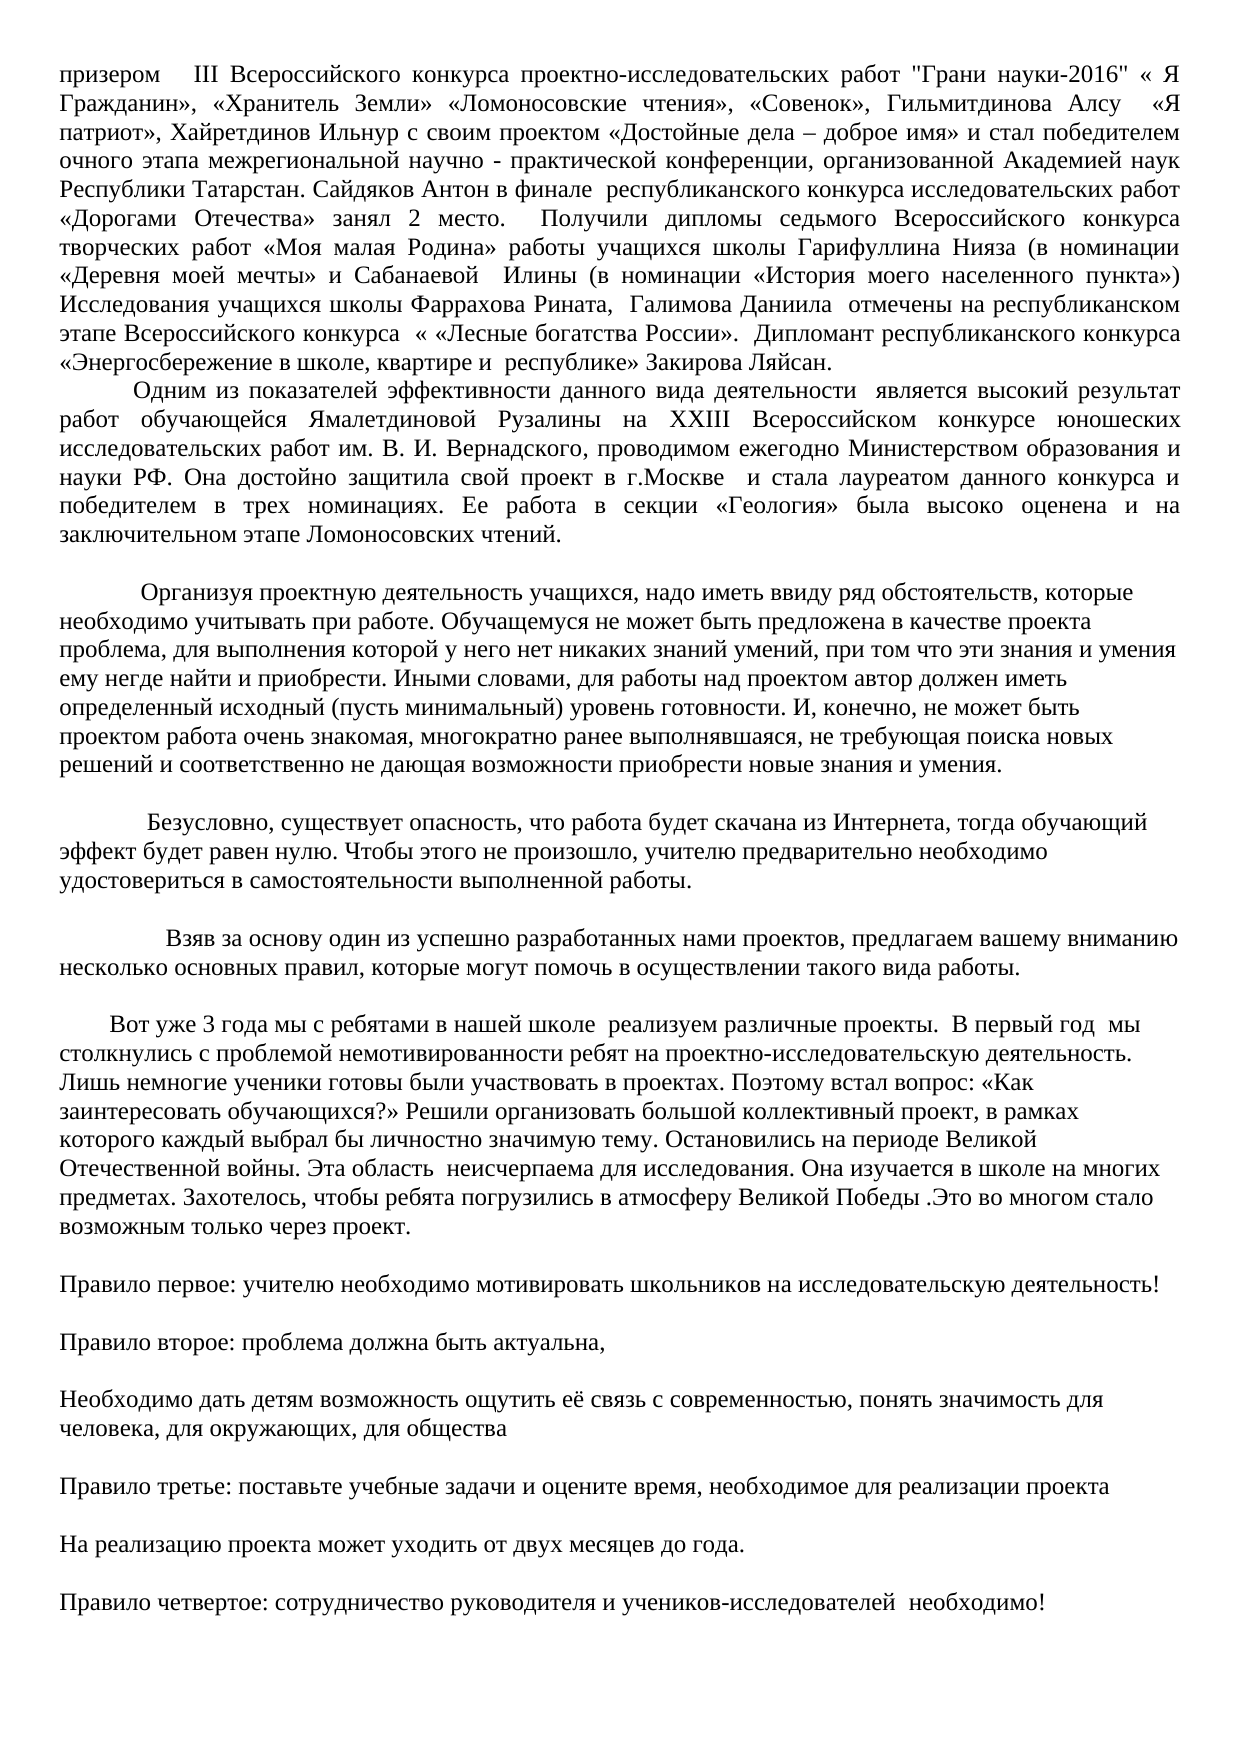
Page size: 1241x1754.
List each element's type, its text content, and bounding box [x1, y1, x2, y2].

text На реализацию проекта может уходить от двух месяцев до года. [59, 1529, 1181, 1558]
text Безусловно, существует опасность, что работа будет скачана из Интернета, тогда обучающий эффект будет равен нулю. Чтобы этого не произошло, учителю предварительно необходимо удостовериться в самостоятельности выполненной работы. [59, 807, 1181, 894]
text Организуя проектную деятельность учащихся, надо иметь ввиду ряд обстоятельств, которые необходимо учитывать при работе. Обучащемуся не может быть предложена в качестве проекта проблема, для выполнения которой у него нет никаких знаний умений, при том что эти знания и умения ему негде найти и приобрести. Иными словами, для работы над проектом автор должен иметь определенный исходный (пусть минимальный) уровень готовности. И, конечно, не может быть проектом работа очень знакомая, многократно ранее выполнявшаяся, не требующая поиска новых решений и соответственно не дающая возможности приобрести новые знания и умения. [59, 577, 1181, 778]
text Правило третье: поставьте учебные задачи и оцените время, необходимое для реализации проекта [59, 1471, 1181, 1500]
text Вот уже 3 года мы с ребятами в нашей школе реализуем различные проекты. В первый год мы столкнулись с проблемой немотивированности ребят на проектно-исследовательскую деятельность. Лишь немногие ученики готовы были участвовать в проектах. Поэтому встал вопрос: «Как заинтересовать обучающихся?» Решили организовать большой коллективный проект, в рамках которого каждый выбрал бы личностно значимую тему. Остановились на периоде Великой Отечественной войны. Эта область неисчерпаема для исследования. Она изучается в школе на многих предметах. Захотелось, чтобы ребята погрузились в атмосферу Великой Победы .Это во многом стало возможным только через проект. [59, 1009, 1181, 1239]
text Одним из показателей эффективности данного вида деятельности является высокий результат работ обучающейся Ямалетдиновой Рузалины на XXIII Всероссийском конкурсе юношеских исследовательских работ им. В. И. Вернадского, проводимом ежегодно Министерством образования и науки РФ. Она достойно защитила свой проект в г.Москве и стала лауреатом данного конкурса и победителем в трех номинациях. Ее работа в секции «Геология» была высоко оценена и на заключительном этапе Ломоносовских чтений. [59, 375, 1181, 548]
text Необходимо дать детям возможность ощутить её связь с современностью, понять значимость для человека, для окружающих, для общества [59, 1384, 1181, 1442]
text Правило первое: учителю необходимо мотивировать школьников на исследовательскую деятельность! [59, 1269, 1181, 1297]
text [59, 59, 1181, 375]
text Правило четвертое: сотрудничество руководителя и учеников-исследователей необходимо! [59, 1587, 1181, 1616]
text Правило второе: проблема должна быть актуальна, [59, 1327, 1181, 1355]
text Взяв за основу один из успешно разработанных нами проектов, предлагаем вашему вниманию несколько основных правил, которые могут помочь в осуществлении такого вида работы. [59, 923, 1181, 980]
